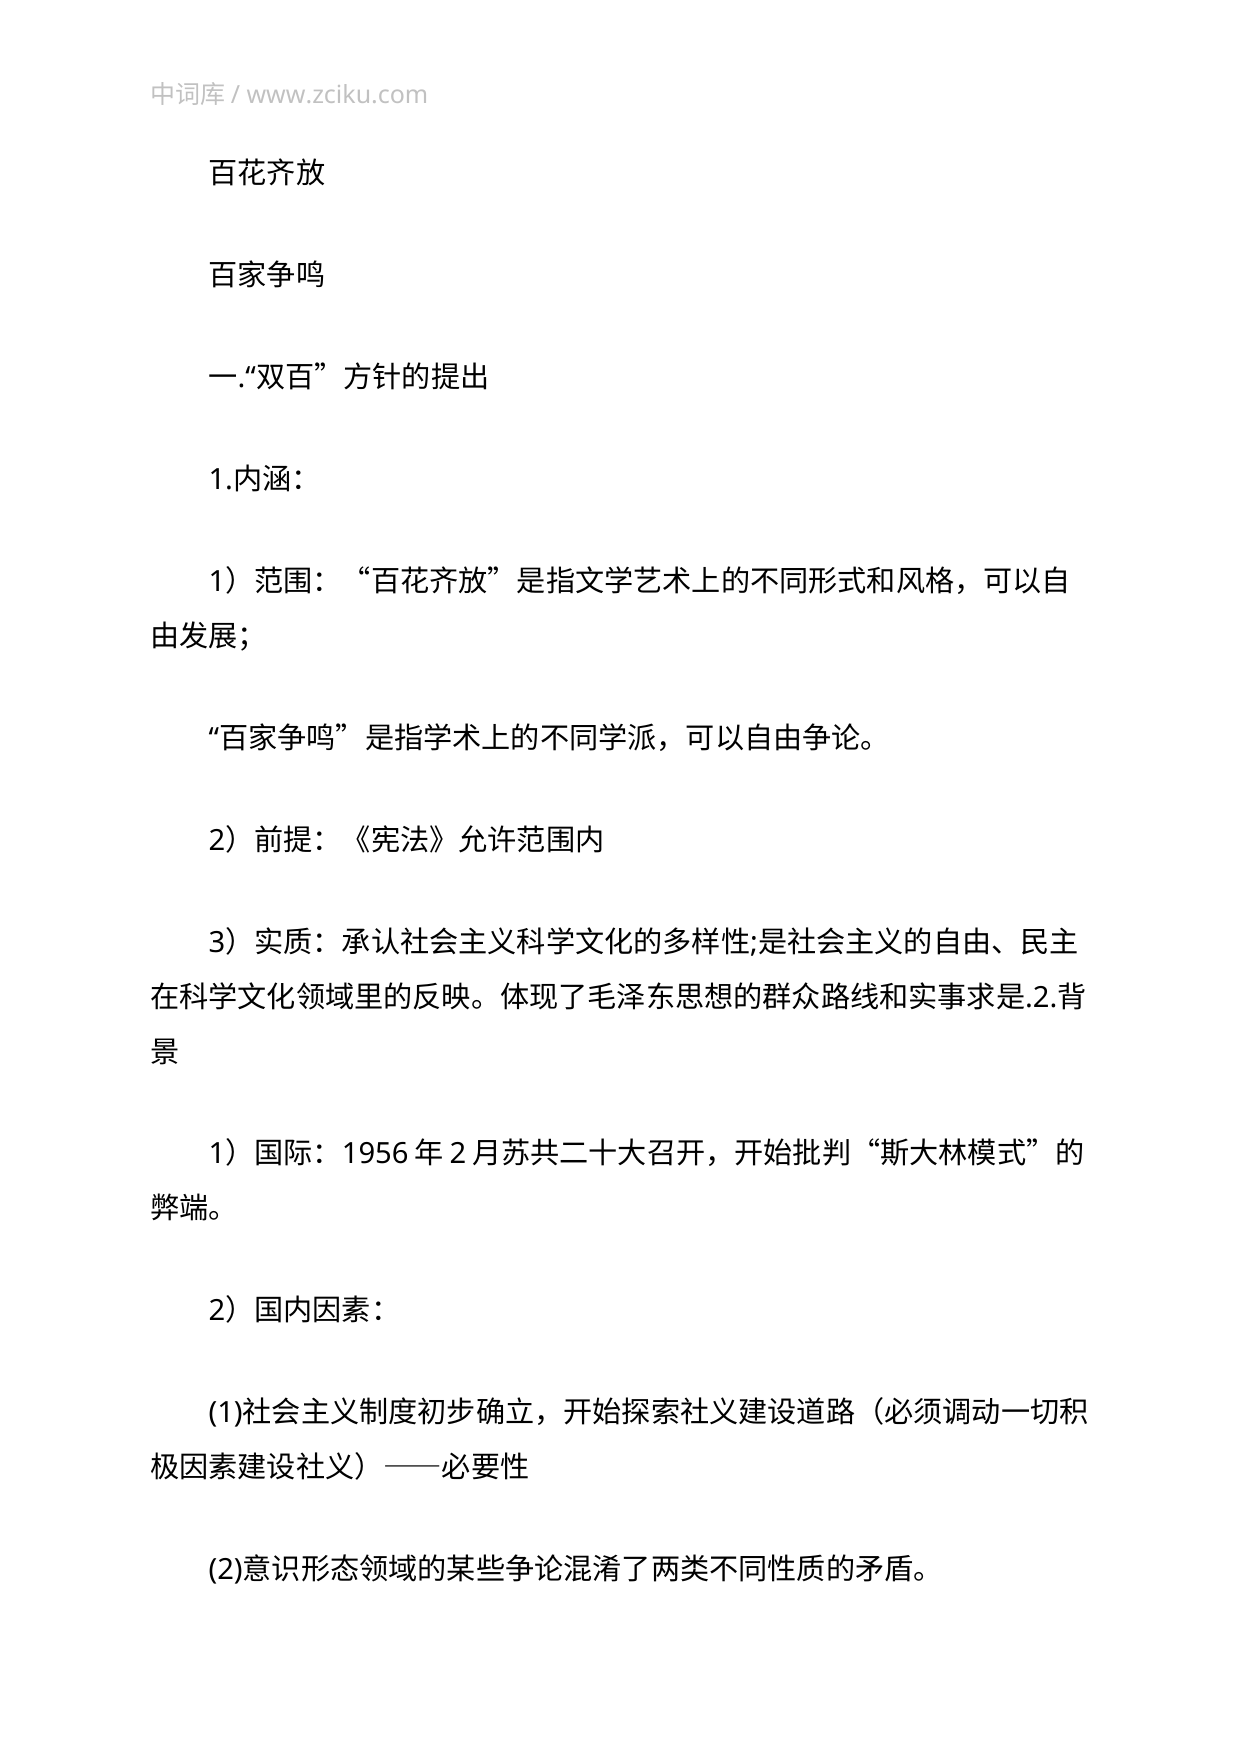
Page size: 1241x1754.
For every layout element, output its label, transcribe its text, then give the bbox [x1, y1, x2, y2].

text (2)意识形态领域的某些争论混淆了两类不同性质的矛盾。 [150, 1546, 1090, 1588]
text 2）国内因素： [150, 1287, 1090, 1329]
text 1.内涵： [150, 456, 1090, 498]
text 3）实质：承认社会主义科学文化的多样性;是社会主义的自由、民主在科学文化领域里的反映。体现了毛泽东思想的群众路线和实事求是.2.背景 [150, 918, 1090, 1071]
text 1）国际：1956年2月苏共二十大召开，开始批判“斯大林模式”的弊端。 [150, 1130, 1090, 1227]
text 1）范围：“百花齐放”是指文学艺术上的不同形式和风格，可以自由发展； [150, 557, 1090, 655]
text “百家争鸣”是指学术上的不同学派，可以自由争论。 [150, 714, 1090, 757]
text 百花齐放 [150, 150, 1090, 192]
text (1)社会主义制度初步确立，开始探索社义建设道路（必须调动一切积极因素建设社义）——必要性 [150, 1389, 1090, 1486]
text 2）前提：《宪法》允许范围内 [150, 816, 1090, 859]
text 百家争鸣 [150, 252, 1090, 294]
text 一.“双百”方针的提出 [150, 353, 1090, 396]
